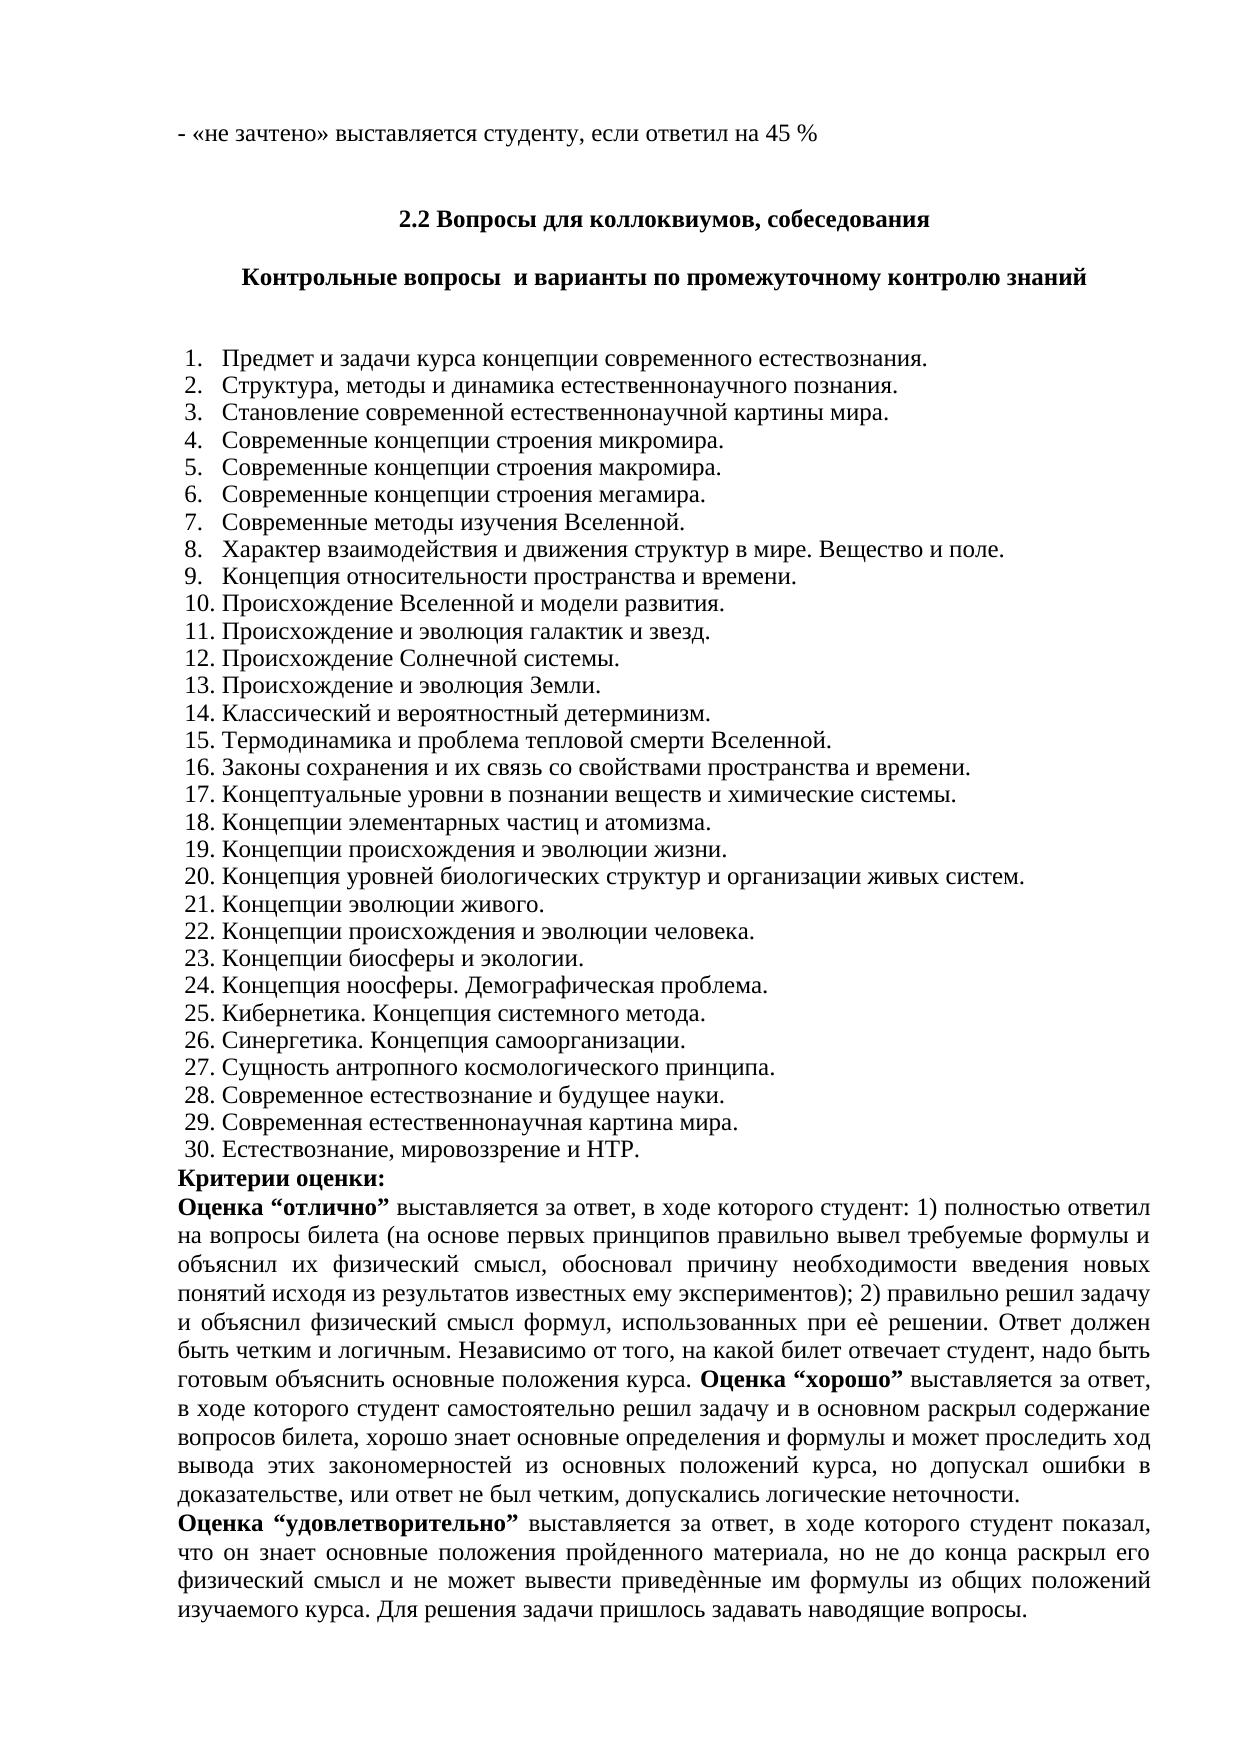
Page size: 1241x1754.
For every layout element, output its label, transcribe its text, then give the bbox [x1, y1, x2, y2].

list Современные концепции строения макромира. [184, 453, 1152, 481]
list Становление современной естественнонаучной картины мира. [184, 399, 1152, 426]
text Оценка “отлично” выставляется за ответ, в ходе которого студент: 1) полностью ответил на вопросы билета (на основе первых принципов правильно вывел требуемые формулы и объяснил их физический смысл, обосновал причину необходимости введения новых понятий исходя из результатов известных ему экспериментов); 2) правильно решил задачу и объяснил физический смысл формул, использованных при еѐ решении. Ответ должен быть четким и логичным. Независимо от того, на какой билет отвечает студент, надо быть готовым объяснить основные положения курса. Оценка “хорошо” выставляется за ответ, в ходе которого студент самостоятельно решил задачу и в основном раскрыл содержание вопросов билета, хорошо знает основные определения и формулы и может проследить ход вывода этих закономерностей из основных положений курса, но допускал ошибки в доказательстве, или ответ не был четким, допускались логические неточности. [177, 1192, 1152, 1508]
list Концептуальные уровни в познании веществ и химические системы. [184, 781, 1152, 808]
list Законы сохранения и их связь со свойствами пространства и времени. [184, 754, 1152, 781]
list Сущность антропного космологического принципа. [184, 1054, 1152, 1081]
list Современные методы изучения Вселенной. [184, 508, 1152, 535]
list Концепции происхождения и эволюции человека. [184, 917, 1152, 945]
list Концепции эволюции живого. [184, 890, 1152, 917]
list Характер взаимодействия и движения структур в мире. Вещество и поле. [184, 535, 1152, 563]
text - «не зачтено» выставляется студенту, если ответил на 45 % [177, 118, 1152, 147]
list Происхождение и эволюция галактик и звезд. [184, 617, 1152, 644]
list Концепция относительности пространства и времени. [184, 563, 1152, 590]
list Современные концепции строения микромира. [184, 426, 1152, 453]
list Современное естествознание и будущее науки. [184, 1081, 1152, 1108]
list Концепции элементарных частиц и атомизма. [184, 808, 1152, 836]
list Происхождение Вселенной и модели развития. [184, 590, 1152, 617]
list Термодинамика и проблема тепловой смерти Вселенной. [184, 726, 1152, 754]
list Концепции происхождения и эволюции жизни. [184, 836, 1152, 863]
list Концепции биосферы и экологии. [184, 945, 1152, 972]
list Концепция уровней биологических структур и организации живых систем. [184, 863, 1152, 890]
text Контрольные вопросы и варианты по промежуточному контролю знаний [177, 262, 1152, 291]
text Оценка “удовлетворительно” выставляется за ответ, в ходе которого студент показал, что он знает основные положения пройденного материала, но не до конца раскрыл его физический смысл и не может вывести приведѐнные им формулы из общих положений изучаемого курса. Для решения задачи пришлось задавать наводящие вопросы. [177, 1508, 1152, 1623]
list Современные концепции строения мегамира. [184, 481, 1152, 508]
list Естествознание, мировоззрение и НТР. [184, 1136, 1152, 1163]
list Происхождение и эволюция Земли. [184, 672, 1152, 699]
text 2.2 Вопросы для коллоквиумов, собеседования [177, 204, 1152, 233]
list Синергетика. Концепция самоорганизации. [184, 1027, 1152, 1054]
text Критерии оценки: [177, 1163, 1152, 1192]
list Классический и вероятностный детерминизм. [184, 699, 1152, 726]
list Кибернетика. Концепция системного метода. [184, 999, 1152, 1027]
list Структура, методы и динамика естественнонаучного познания. [184, 372, 1152, 399]
list Концепция ноосферы. Демографическая проблема. [184, 972, 1152, 999]
list Происхождение Солнечной системы. [184, 644, 1152, 672]
list Современная естественнонаучная картина мира. [184, 1108, 1152, 1136]
list Предмет и задачи курса концепции современного естествознания. [184, 344, 1152, 372]
